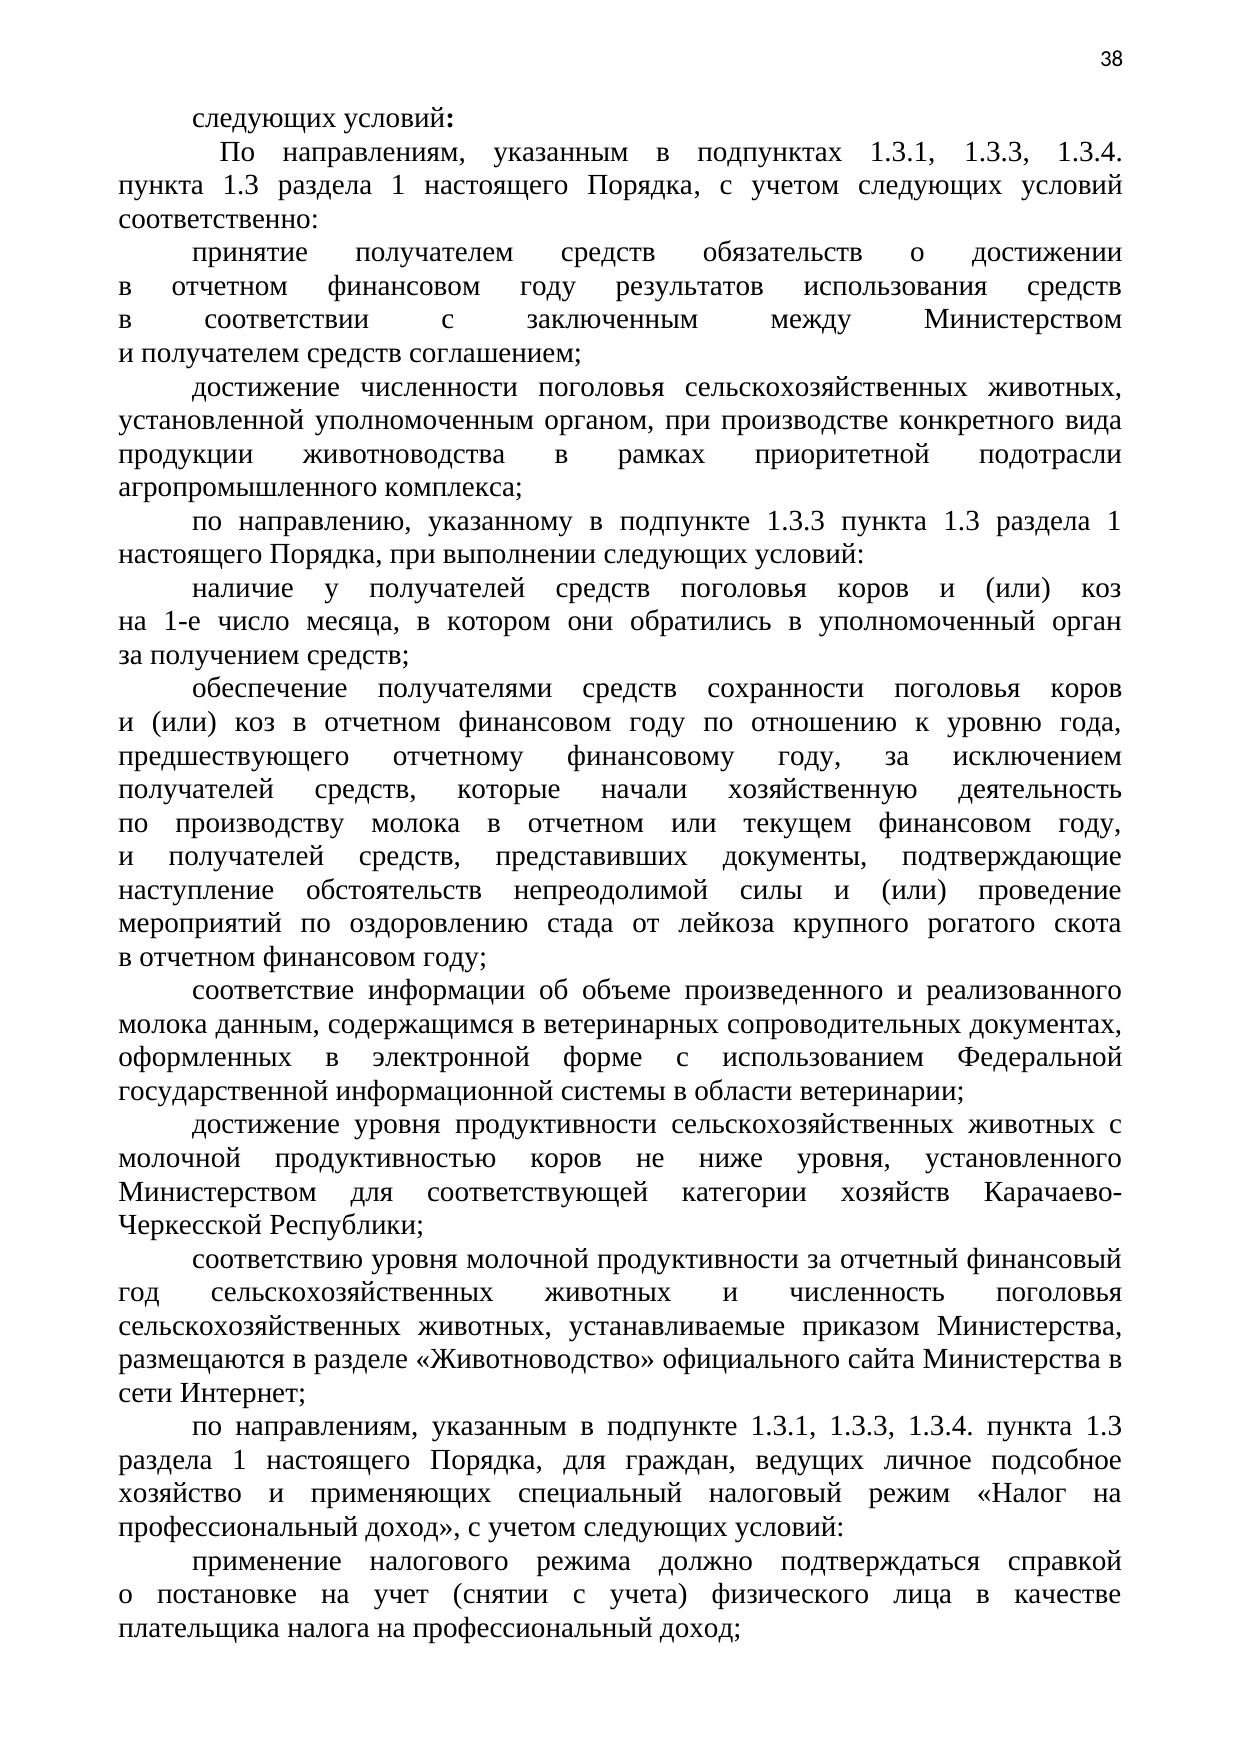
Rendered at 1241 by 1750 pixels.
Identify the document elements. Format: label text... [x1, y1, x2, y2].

text по направлениям, указанным в подпункте 1.3.1, 1.3.3, 1.3.4. пункта 1.3 раздела 1 настоящего Порядка, для граждан, ведущих личное подсобное хозяйство и применяющих специальный налоговый режим «Налог на профессиональный доход», с учетом следующих условий: [118, 1408, 1123, 1543]
text принятие получателем средств обязательств о достижении в отчетном финансовом году результатов использования средств в соответствии с заключенным между Министерством и получателем средств соглашением; [118, 234, 1123, 369]
text по направлению, указанному в подпункте 1.3.3 пункта 1.3 раздела 1 настоящего Порядка, при выполнении следующих условий: [118, 503, 1123, 570]
text применение налогового режима должно подтверждаться справкой о постановке на учет (снятии с учета) физического лица в качестве плательщика налога на профессиональный доход; [118, 1543, 1123, 1643]
text достижение уровня продуктивности сельскохозяйственных животных с молочной продуктивностью коров не ниже уровня, установленного Министерством для соответствующей категории хозяйств Карачаево-Черкесской Республики; [118, 1107, 1123, 1241]
text следующих условий: [118, 100, 1123, 134]
text По направлениям, указанным в подпунктах 1.3.1, 1.3.3, 1.3.4. пункта 1.3 раздела 1 настоящего Порядка, с учетом следующих условий соответственно: [118, 134, 1123, 234]
text обеспечение получателями средств сохранности поголовья коров и (или) коз в отчетном финансовом году по отношению к уровню года, предшествующего отчетному финансовому году, за исключением получателей средств, которые начали хозяйственную деятельность по производству молока в отчетном или текущем финансовом году, и получателей средств, представивших документы, подтверждающие наступление обстоятельств непреодолимой силы и (или) проведение мероприятий по оздоровлению стада от лейкоза крупного рогатого скота в отчетном финансовом году; [118, 671, 1123, 972]
text соответствие информации об объеме произведенного и реализованного молока данным, содержащимся в ветеринарных сопроводительных документах, оформленных в электронной форме с использованием Федеральной государственной информационной системы в области ветеринарии; [118, 972, 1123, 1107]
text достижение численности поголовья сельскохозяйственных животных, установленной уполномоченным органом, при производстве конкретного вида продукции животноводства в рамках приоритетной подотрасли агропромышленного комплекса; [118, 369, 1123, 503]
text соответствию уровня молочной продуктивности за отчетный финансовый год сельскохозяйственных животных и численность поголовья сельскохозяйственных животных, устанавливаемые приказом Министерства, размещаются в разделе «Животноводство» официального сайта Министерства в сети Интернет; [118, 1241, 1123, 1408]
text наличие у получателей средств поголовья коров и (или) коз на 1-е число месяца, в котором они обратились в уполномоченный орган за получением средств; [118, 570, 1123, 671]
